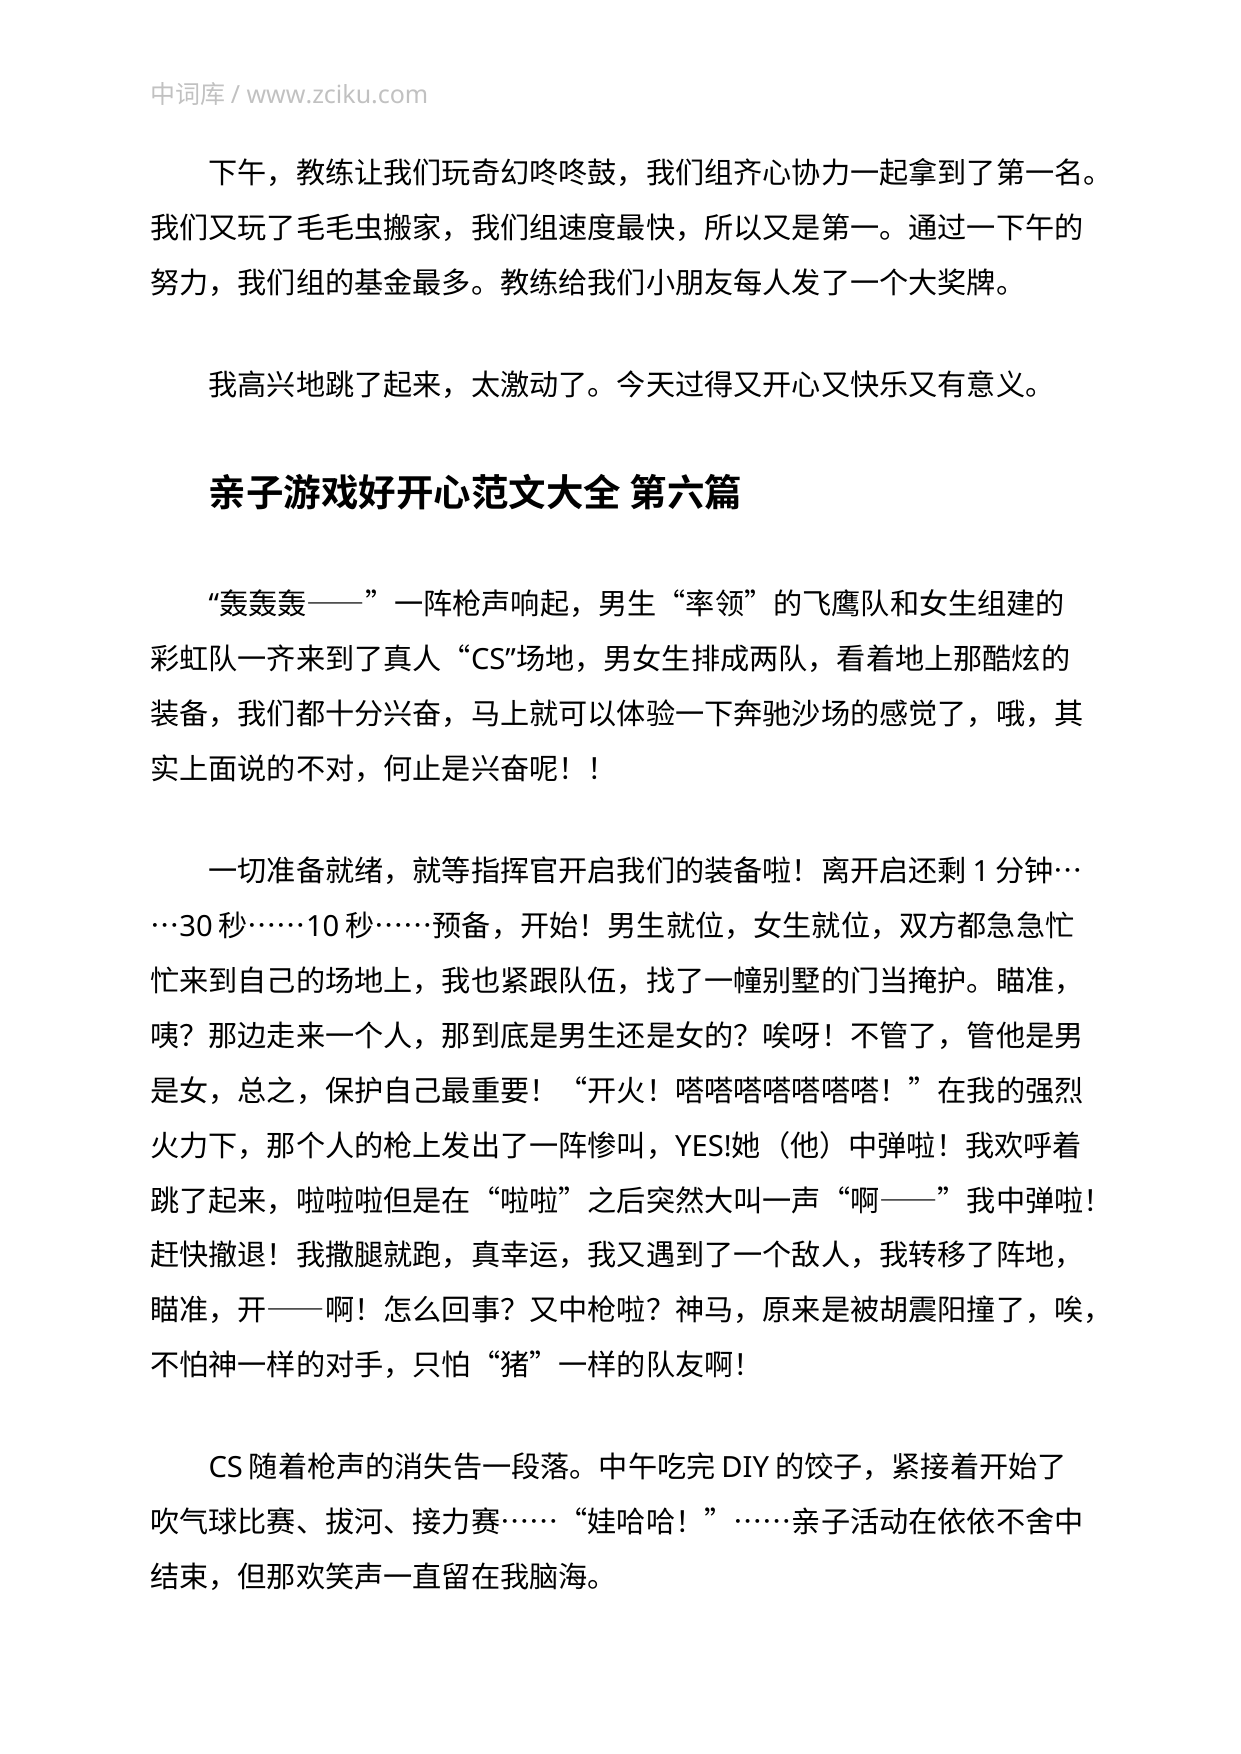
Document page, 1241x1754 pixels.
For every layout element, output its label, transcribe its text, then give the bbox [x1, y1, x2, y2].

text 下午，教练让我们玩奇幻咚咚鼓，我们组齐心协力一起拿到了第一名。我们又玩了毛毛虫搬家，我们组速度最快，所以又是第一。通过一下午的努力，我们组的基金最多。教练给我们小朋友每人发了一个大奖牌。 [150, 150, 1090, 302]
text 我高兴地跳了起来，太激动了。今天过得又开心又快乐又有意义。 [150, 362, 1090, 404]
text “轰轰轰——”一阵枪声响起，男生“率领”的飞鹰队和女生组建的彩虹队一齐来到了真人“CS”场地，男女生排成两队，看着地上那酷炫的装备，我们都十分兴奋，马上就可以体验一下奔驰沙场的感觉了，哦，其实上面说的不对，何止是兴奋呢！！ [150, 581, 1090, 788]
text 亲子游戏好开心范文大全 第六篇 [150, 463, 1090, 518]
text CS随着枪声的消失告一段落。中午吃完DIY的饺子，紧接着开始了吹气球比赛、拔河、接力赛……“娃哈哈！”……亲子活动在依依不舍中结束，但那欢笑声一直留在我脑海。 [150, 1443, 1090, 1596]
text 一切准备就绪，就等指挥官开启我们的装备啦！离开启还剩1分钟……30秒……10秒……预备，开始！男生就位，女生就位，双方都急急忙忙来到自己的场地上，我也紧跟队伍，找了一幢别墅的门当掩护。瞄准，咦？那边走来一个人，那到底是男生还是女的？唉呀！不管了，管他是男是女，总之，保护自己最重要！“开火！嗒嗒嗒嗒嗒嗒嗒！”在我的强烈火力下，那个人的枪上发出了一阵惨叫，YES!她（他）中弹啦！我欢呼着跳了起来，啦啦啦但是在“啦啦”之后突然大叫一声“啊——”我中弹啦！赶快撤退！我撒腿就跑，真幸运，我又遇到了一个敌人，我转移了阵地，瞄准，开——啊！怎么回事？又中枪啦？神马，原来是被胡震阳撞了，唉，不怕神一样的对手，只怕“猪”一样的队友啊！ [150, 847, 1090, 1384]
